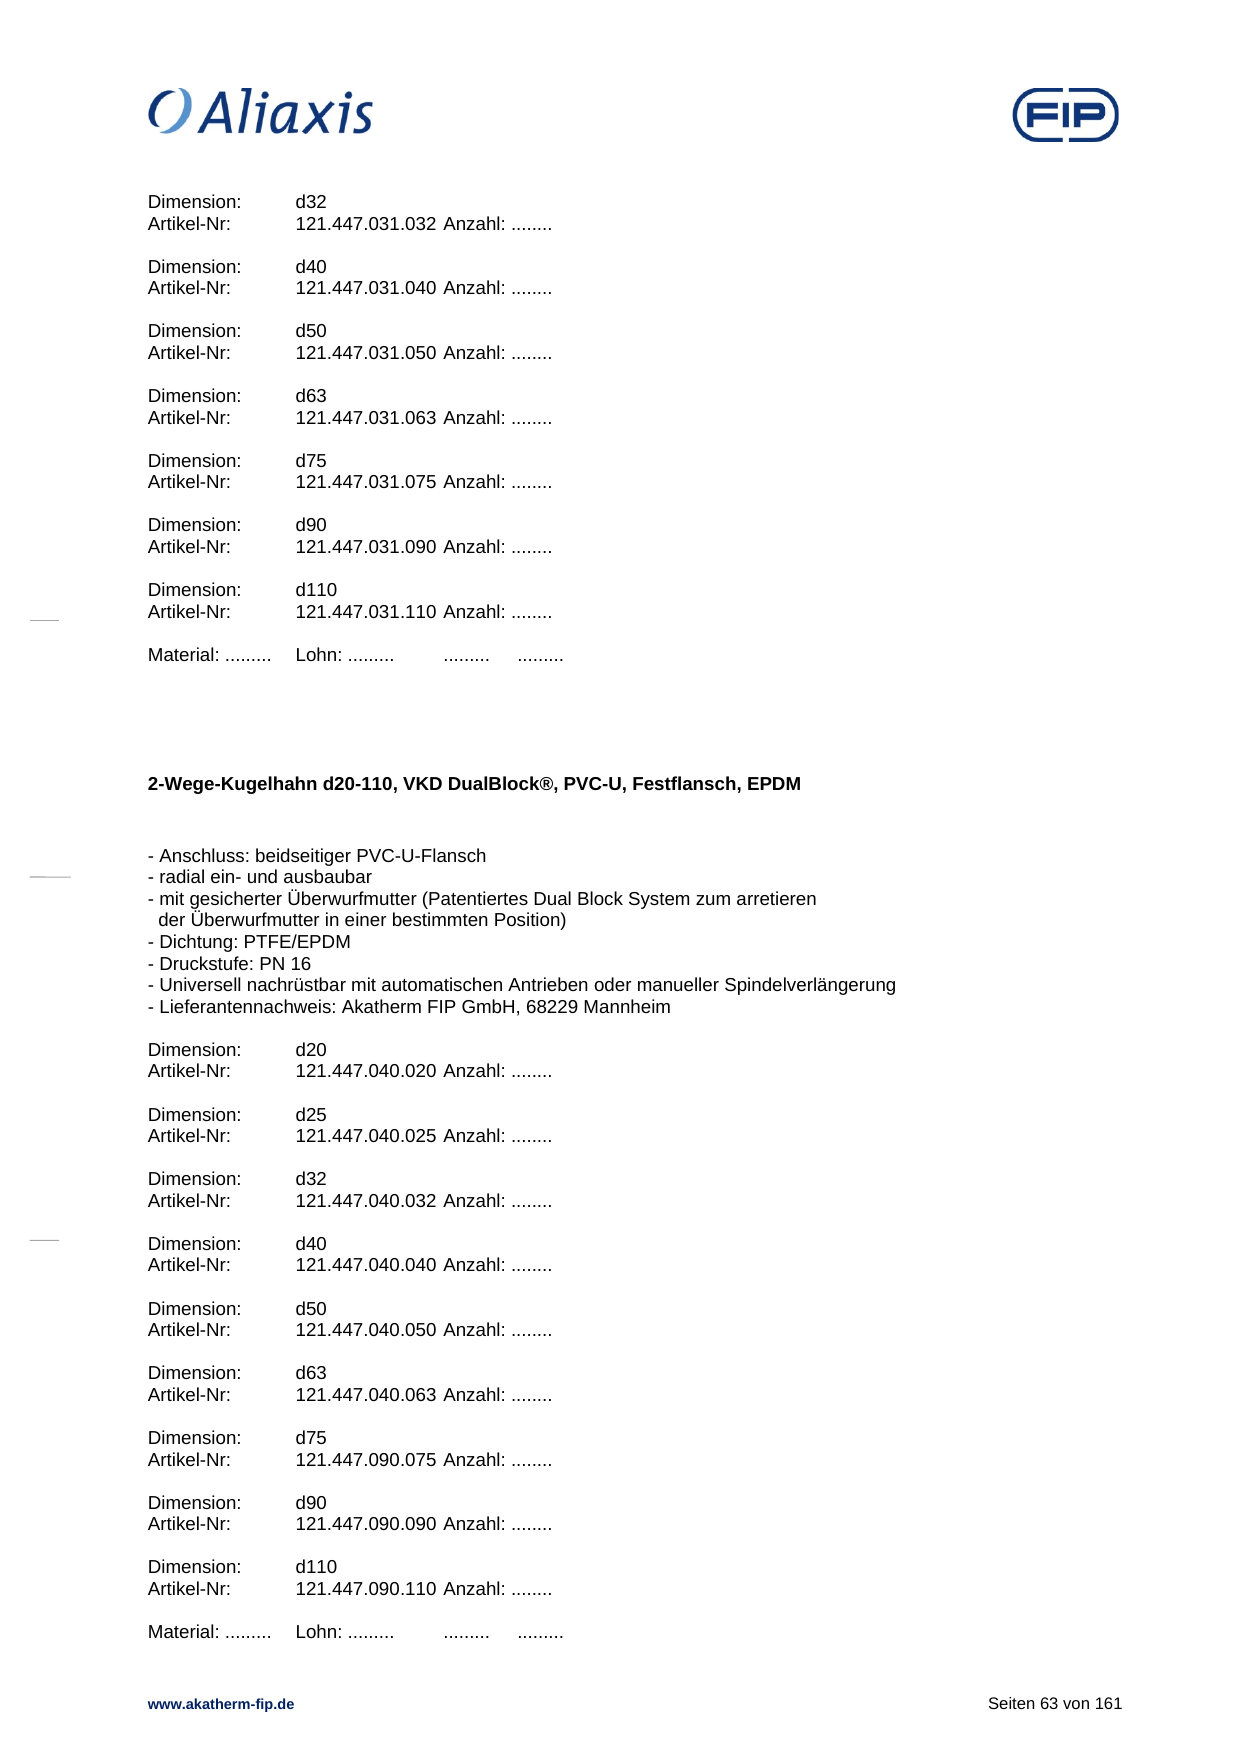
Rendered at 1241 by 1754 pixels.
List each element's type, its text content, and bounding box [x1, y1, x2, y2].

text Dimension: d75 [148, 449, 1122, 471]
text Artikel-Nr: 121.447.040.063 Anzahl: ........ [148, 1384, 1122, 1405]
text Dimension: d63 [148, 1362, 1122, 1384]
text Artikel-Nr: 121.447.040.025 Anzahl: ........ [148, 1125, 1122, 1146]
text Artikel-Nr: 121.447.031.110 Anzahl: ........ [148, 601, 1122, 622]
text Material: ......... Lohn: ......... ......... ......... [148, 644, 1122, 665]
text Dimension: d90 [148, 1491, 1122, 1513]
text Artikel-Nr: 121.447.040.050 Anzahl: ........ [148, 1319, 1122, 1341]
text Dimension: d50 [148, 320, 1122, 342]
text Dimension: d20 [148, 1039, 1122, 1060]
text Artikel-Nr: 121.447.090.110 Anzahl: ........ [148, 1578, 1122, 1599]
text - radial ein- und ausbaubar [148, 866, 1122, 888]
text Material: ......... Lohn: ......... ......... ......... [148, 1621, 1122, 1642]
text - Anschluss: beidseitiger PVC-U-Flansch [148, 844, 1122, 866]
text Dimension: d63 [148, 385, 1122, 406]
text Artikel-Nr: 121.447.031.050 Anzahl: ........ [148, 342, 1122, 363]
text - Dichtung: PTFE/EPDM [148, 931, 1122, 952]
text Dimension: d110 [148, 579, 1122, 601]
text Artikel-Nr: 121.447.031.090 Anzahl: ........ [148, 536, 1122, 557]
subtitle 2-Wege-Kugelhahn d20-110, VKD DualBlock®, PVC-U, Festflansch, EPDM [148, 773, 1122, 794]
picture [1012, 88, 1119, 142]
text Artikel-Nr: 121.447.090.090 Anzahl: ........ [148, 1513, 1122, 1534]
text Dimension: d32 [148, 1168, 1122, 1189]
text Artikel-Nr: 121.447.031.032 Anzahl: ........ [148, 212, 1122, 234]
text Dimension: d75 [148, 1427, 1122, 1448]
text Artikel-Nr: 121.447.040.040 Anzahl: ........ [148, 1254, 1122, 1276]
text - Druckstufe: PN 16 [148, 952, 1122, 974]
text der Überwurfmutter in einer bestimmten Position) [148, 909, 1122, 931]
text Dimension: d40 [148, 1233, 1122, 1254]
text Dimension: d90 [148, 514, 1122, 536]
text - Universell nachrüstbar mit automatischen Antrieben oder manueller Spindelverlängerung [148, 974, 1122, 996]
text - Lieferantennachweis: Akatherm FIP GmbH, 68229 Mannheim [148, 996, 1122, 1017]
text Dimension: d110 [148, 1556, 1122, 1578]
text Dimension: d50 [148, 1297, 1122, 1319]
text Artikel-Nr: 121.447.040.020 Anzahl: ........ [148, 1060, 1122, 1082]
text - mit gesicherter Überwurfmutter (Patentiertes Dual Block System zum arretieren [148, 888, 1122, 909]
text Artikel-Nr: 121.447.031.040 Anzahl: ........ [148, 277, 1122, 299]
text Artikel-Nr: 121.447.031.063 Anzahl: ........ [148, 406, 1122, 428]
text Artikel-Nr: 121.447.090.075 Anzahl: ........ [148, 1448, 1122, 1470]
text Dimension: d40 [148, 256, 1122, 277]
text Artikel-Nr: 121.447.040.032 Anzahl: ........ [148, 1189, 1122, 1211]
text Dimension: d32 [148, 191, 1122, 212]
text Artikel-Nr: 121.447.031.075 Anzahl: ........ [148, 471, 1122, 493]
text Dimension: d25 [148, 1103, 1122, 1125]
picture [148, 88, 373, 134]
